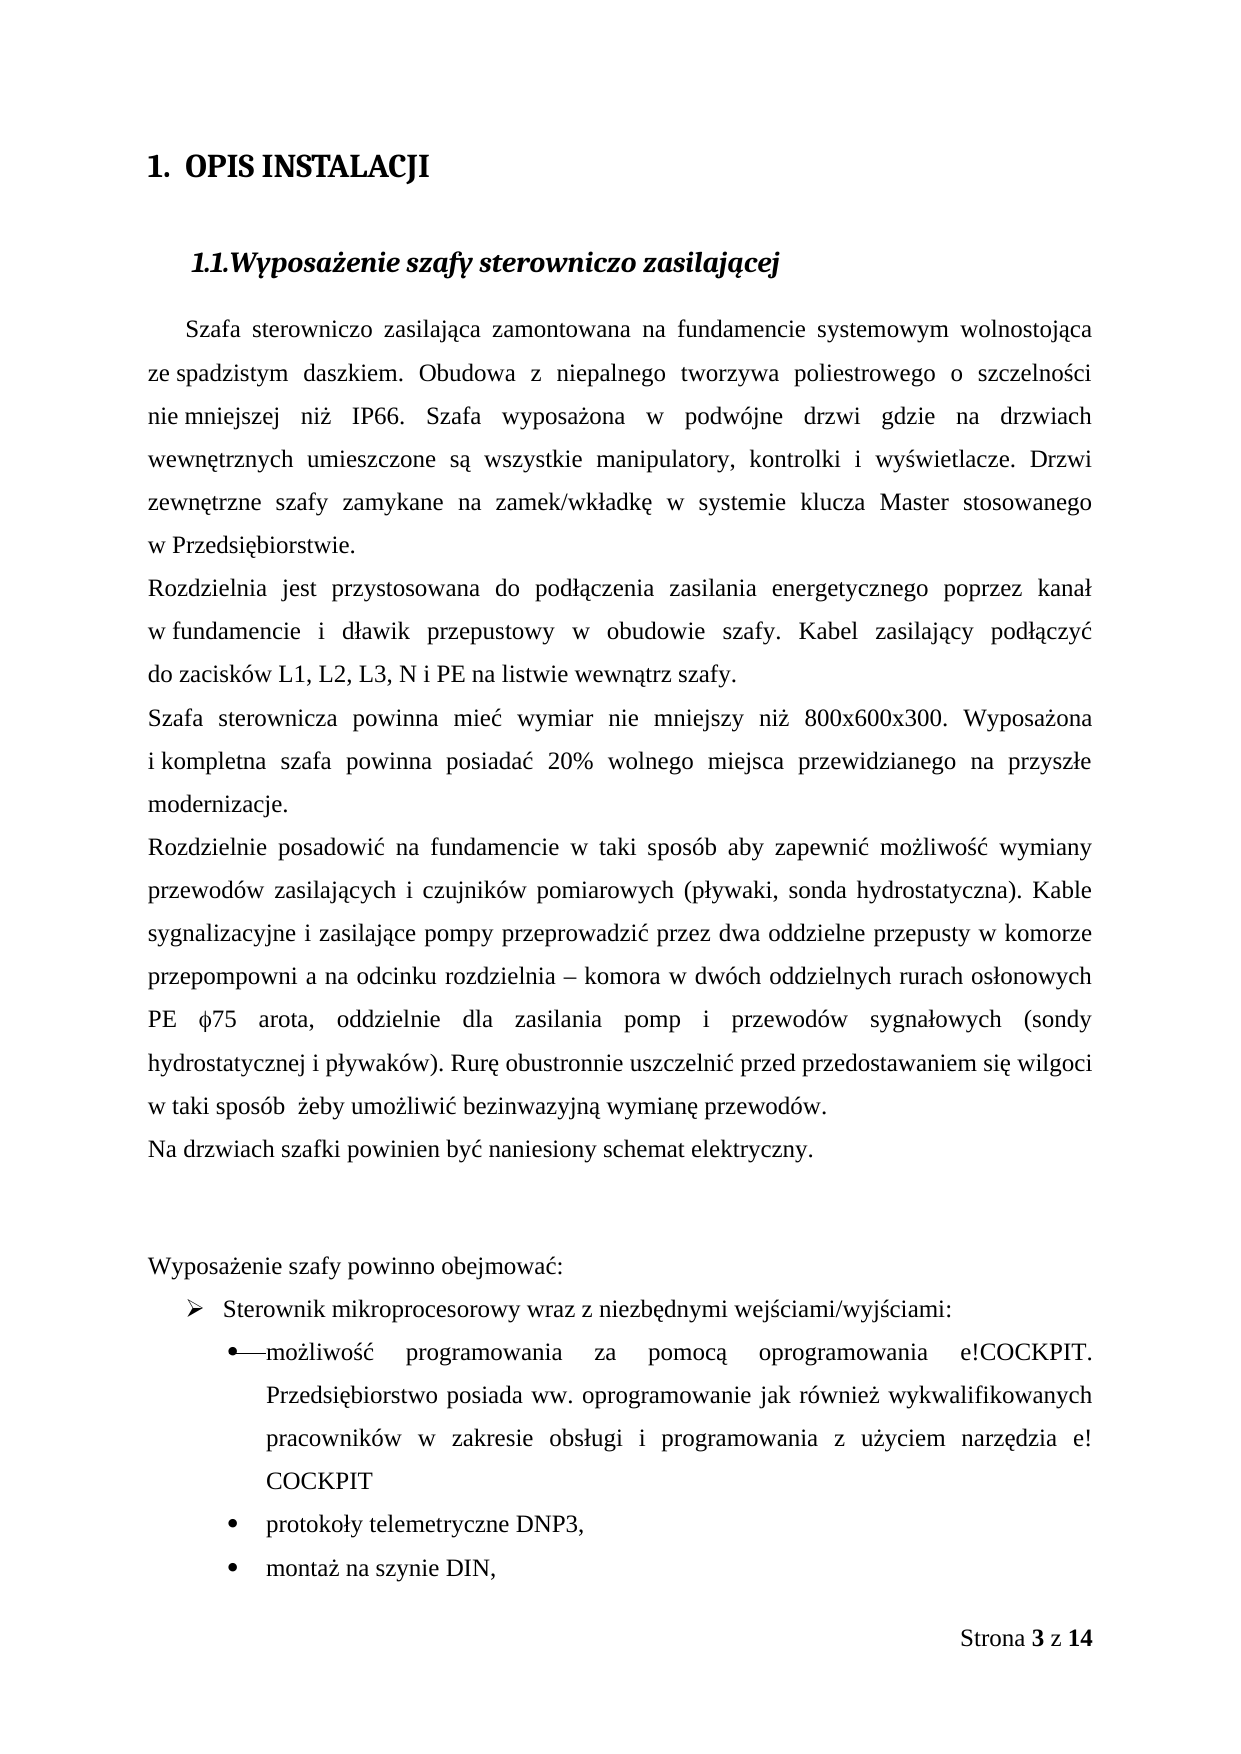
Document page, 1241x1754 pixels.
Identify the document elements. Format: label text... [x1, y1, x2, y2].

subtitle Wyposażenie szafy sterowniczo zasilającej [192, 246, 1093, 279]
text Rozdzielnia jest przystosowana do podłączenia zasilania energetycznego poprzez kanał w fundamencie i dławik przepustowy w obudowie szafy. Kabel zasilający podłączyć do zacisków L1, L2, L3, N i PE na listwie wewnątrz szafy. [148, 573, 1093, 688]
list możliwość programowania za pomocą oprogramowania e!COCKPIT. Przedsiębiorstwo posiada ww. oprogramowanie jak również wykwalifikowanych pracowników w zakresie obsługi i programowania z użyciem narzędzia e!COCKPIT [228, 1337, 1093, 1495]
list Sterownik mikroprocesorowy wraz z niezbędnymi wejściami/wyjściami: [185, 1294, 1093, 1323]
text Rozdzielnie posadowić na fundamencie w taki sposób aby zapewnić możliwość wymiany przewodów zasilających i czujników pomiarowych (pływaki, sonda hydrostatyczna). Kable sygnalizacyjne i zasilające pompy przeprowadzić przez dwa oddzielne przepusty w komorze przepompowni a na odcinku rozdzielnia – komora w dwóch oddzielnych rurach osłonowych PE 75 arota, oddzielnie dla zasilania pomp i przewodów sygnałowych (sondy hydrostatycznej i pływaków). Rurę obustronnie uszczelnić przed przedostawaniem się wilgoci w taki sposób żeby umożliwić bezinwazyjną wymianę przewodów. [148, 832, 1093, 1119]
text Szafa sterownicza powinna mieć wymiar nie mniejszy niż 800x600x300. Wyposażona i kompletna szafa powinna posiadać 20% wolnego miejsca przewidzianego na przyszłe modernizacje. [148, 703, 1093, 818]
text Szafa sterowniczo zasilająca zamontowana na fundamencie systemowym wolnostojąca ze spadzistym daszkiem. Obudowa z niepalnego tworzywa poliestrowego o szczelności nie mniejszej niż IP66. Szafa wyposażona w podwójne drzwi gdzie na drzwiach wewnętrznych umieszczone są wszystkie manipulatory, kontrolki i wyświetlacze. Drzwi zewnętrzne szafy zamykane na zamek/wkładkę w systemie klucza Master stosowanego w Przedsiębiorstwie. [148, 314, 1093, 559]
text Wyposażenie szafy powinno obejmować: [148, 1251, 1093, 1279]
list montaż na szynie DIN, [228, 1553, 1093, 1581]
subtitle OPIS INSTALACJI [148, 148, 1093, 186]
list protokoły telemetryczne DNP3, [228, 1509, 1093, 1538]
text Na drzwiach szafki powinien być naniesiony schemat elektryczny. [148, 1134, 1093, 1163]
